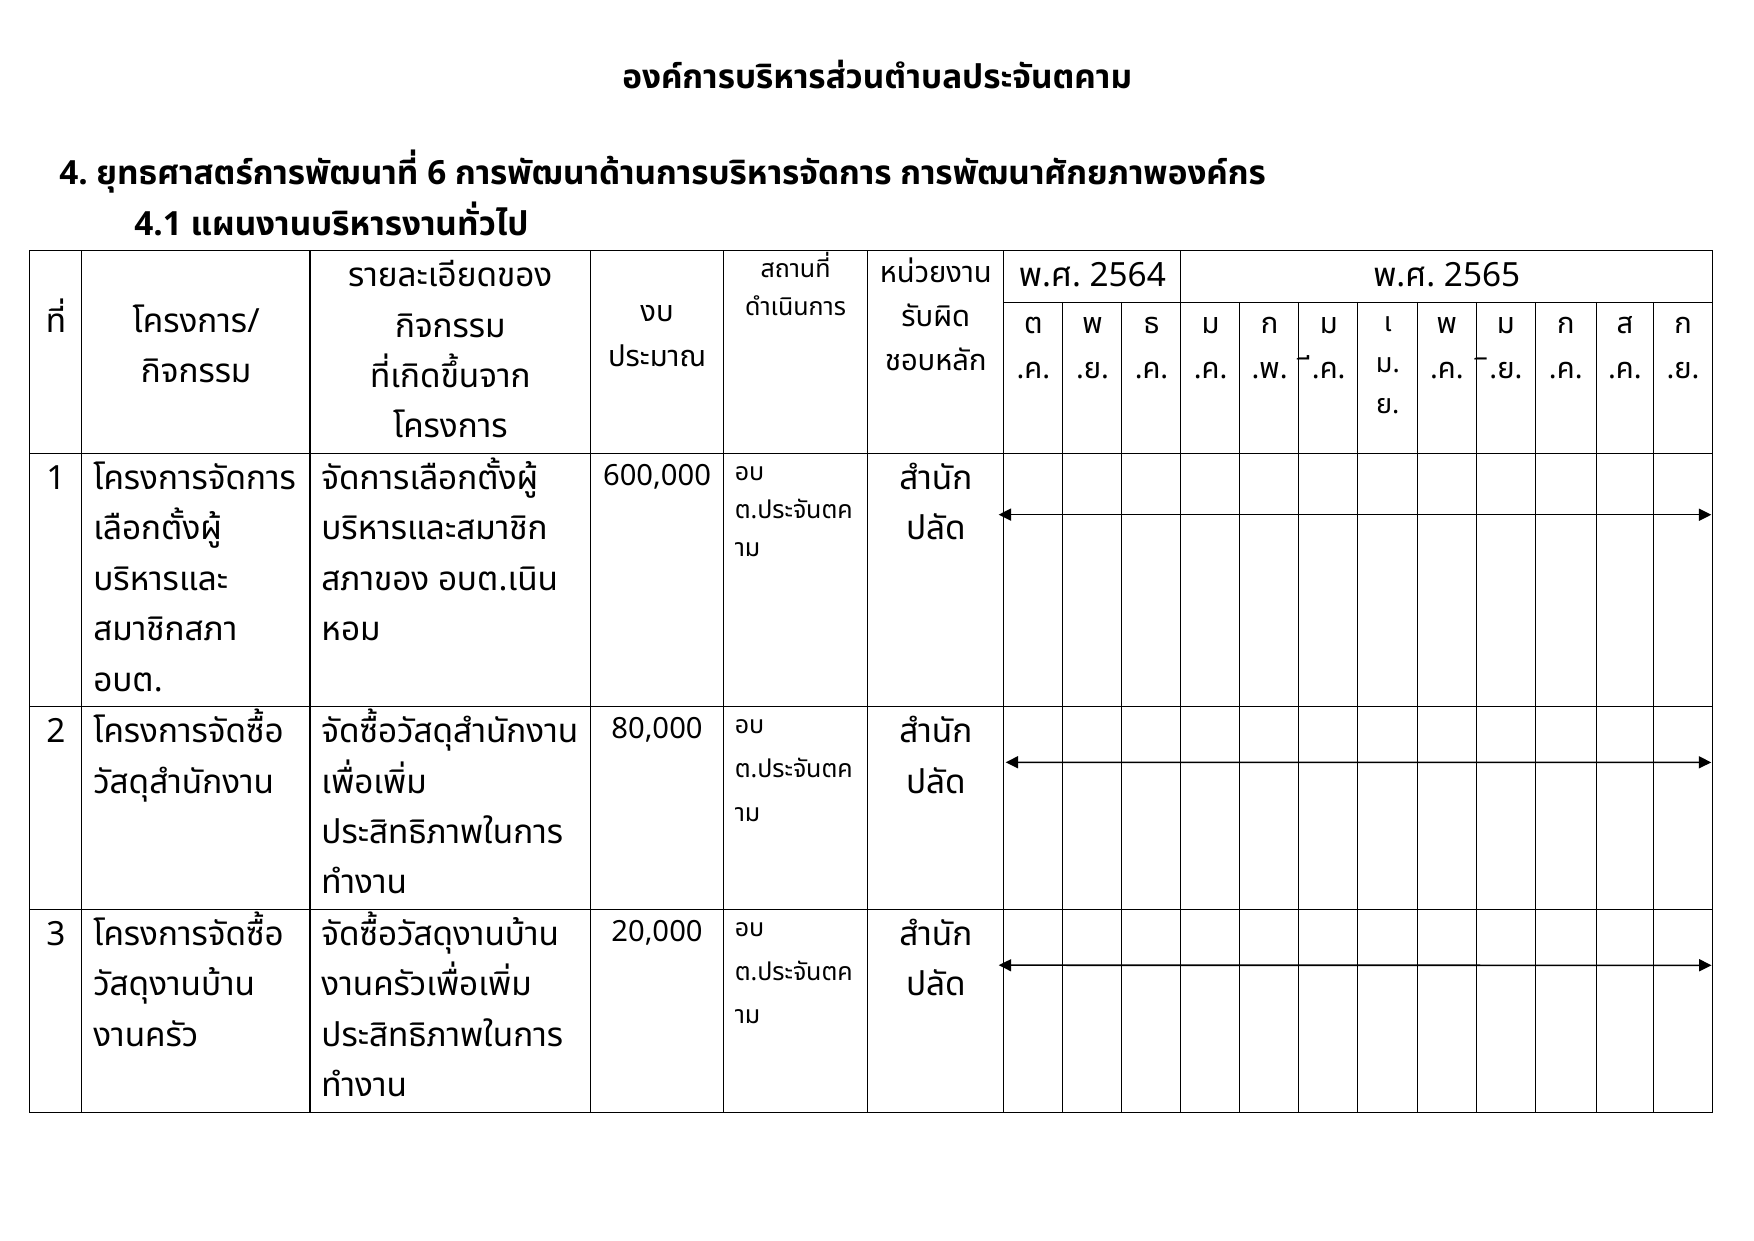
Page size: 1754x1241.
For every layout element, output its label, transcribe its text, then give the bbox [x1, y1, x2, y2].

table_header หน่วยงานรับผิดชอบหลัก [868, 251, 1003, 453]
table_cell [1004, 910, 1062, 964]
text 4.1 แผนงานบริหารงานทั่วไป [134, 199, 1695, 250]
table_cell ก.ค. [1536, 303, 1596, 453]
table_cell 3 [30, 910, 81, 1112]
table_cell จัดซื้อวัสดุสำนักงาน เพื่อเพิ่มประสิทธิภาพในการทำงาน [311, 707, 590, 909]
table_cell [1299, 910, 1357, 964]
table_cell [1299, 967, 1357, 1112]
table_cell [1181, 707, 1239, 761]
table_cell [1122, 967, 1180, 1112]
table_cell [1181, 454, 1239, 514]
table_cell มิ.ย. [1477, 303, 1535, 453]
table_cell 80,000 [591, 707, 723, 909]
table_cell เม.ย. [1358, 303, 1417, 453]
table_cell [1536, 910, 1596, 964]
table_cell [1122, 764, 1180, 909]
table_cell ม.ค. [1181, 303, 1239, 453]
table_cell [1477, 707, 1535, 761]
table_cell [1654, 966, 1712, 1112]
table_cell [1654, 454, 1712, 514]
table_header สถานที่ดำเนินการ [724, 251, 867, 453]
table_header โครงการ/กิจกรรม [82, 251, 309, 453]
table_cell อบต.ประจันตคาม [724, 910, 867, 1112]
table_cell ก.พ. [1240, 303, 1298, 453]
table_cell [1181, 967, 1239, 1112]
table_cell [1299, 515, 1357, 706]
table_cell มี.ค. [1299, 303, 1357, 453]
table_cell โครงการจัดซื้อวัสดุสำนักงาน [82, 707, 309, 909]
table_cell [1358, 910, 1417, 964]
table_cell [1122, 515, 1180, 706]
table_cell [1063, 454, 1121, 514]
table_cell [1240, 515, 1298, 706]
table_cell [1358, 967, 1417, 1112]
table_cell [1418, 454, 1476, 514]
table_cell โครงการจัดการเลือกตั้งผู้บริหารและสมาชิกสภา อบต. [82, 454, 309, 706]
table_cell [1597, 967, 1653, 1112]
table_cell [1597, 454, 1653, 514]
table_cell พ.ย. [1063, 303, 1121, 453]
table_cell [1477, 764, 1535, 909]
table_cell [1654, 910, 1712, 965]
table_cell [1654, 707, 1712, 762]
text 4. ยุทธศาสตร์การพัฒนาที่ 6 การพัฒนาด้านการบริหารจัดการ การพัฒนาศักยภาพองค์กร [59, 149, 1695, 199]
table_cell โครงการจัดซื้อวัสดุงานบ้านงานครัว [82, 910, 309, 1112]
table_cell [1240, 707, 1298, 761]
table_cell อบต.ประจันตคาม [724, 454, 867, 706]
table_cell [1597, 515, 1653, 706]
table_header พ.ศ. 2564 [1004, 251, 1180, 302]
table_cell [1597, 910, 1653, 964]
table_cell [1063, 966, 1121, 1112]
table_cell [1240, 967, 1298, 1112]
table_cell 1 [30, 454, 81, 706]
table_cell [1122, 707, 1180, 761]
text องค์การบริหารส่วนตำบลประจันตคาม [59, 53, 1695, 103]
table_header งบประมาณ [591, 251, 723, 453]
table_cell จัดซื้อวัสดุงานบ้านงานครัวเพื่อเพิ่มประสิทธิภาพในการทำงาน [311, 910, 590, 1112]
table_cell [1240, 910, 1298, 964]
table_cell ต.ค. [1004, 303, 1062, 453]
table_cell [1418, 910, 1476, 964]
table_cell [1477, 515, 1535, 706]
table_cell [1536, 967, 1596, 1112]
table_cell [1358, 454, 1417, 514]
table_cell [1122, 910, 1180, 964]
table_cell [1536, 515, 1596, 706]
table_header รายละเอียดของกิจกรรม ที่เกิดขึ้นจากโครงการ [311, 251, 590, 453]
table_cell พ.ค. [1418, 303, 1476, 453]
table_cell ก.ย. [1654, 303, 1712, 453]
table_cell ธ.ค. [1122, 303, 1180, 453]
table_cell [1536, 454, 1596, 514]
table_cell [1536, 764, 1596, 909]
table_cell [1477, 454, 1535, 514]
table_cell [1299, 707, 1357, 761]
table_cell [1477, 910, 1535, 964]
table_cell [1122, 454, 1180, 514]
table_cell [1181, 910, 1239, 964]
table_cell จัดการเลือกตั้งผู้บริหารและสมาชิกสภาของ อบต.เนินหอม [311, 454, 590, 706]
table_cell [1358, 707, 1417, 761]
table_cell [1477, 967, 1535, 1112]
table_cell [1418, 967, 1476, 1112]
table_cell สำนักปลัด [868, 910, 1003, 1112]
table_cell [1597, 707, 1653, 761]
table_cell [1654, 763, 1712, 909]
table_cell [1063, 910, 1121, 964]
table_cell [1004, 707, 1062, 909]
table_cell สำนักปลัด [868, 707, 1003, 909]
table_header พ.ศ. 2565 [1181, 251, 1712, 302]
table_cell [1004, 515, 1062, 706]
table_cell อบต.ประจันตคาม [724, 707, 867, 909]
table_cell [1063, 707, 1121, 761]
table_cell 20,000 [591, 910, 723, 1112]
table_cell [1063, 515, 1121, 706]
table_cell [1240, 764, 1298, 909]
table_cell [1418, 707, 1476, 761]
table_cell 600,000 [591, 454, 723, 706]
table_cell [1418, 764, 1476, 909]
table_cell [1654, 515, 1712, 706]
table_cell [1358, 764, 1417, 909]
table_cell [1004, 966, 1062, 1112]
table_cell [1358, 515, 1417, 706]
table_cell [1299, 454, 1357, 514]
table_cell [1181, 515, 1239, 706]
table_cell ส.ค. [1597, 303, 1653, 453]
table_cell [1536, 707, 1596, 761]
table_cell [1063, 764, 1121, 909]
table_cell [1597, 764, 1653, 909]
table_cell [1299, 764, 1357, 909]
table_cell [1004, 454, 1062, 514]
table_cell [1181, 764, 1239, 909]
table_cell 2 [30, 707, 81, 909]
table_cell สำนักปลัด [868, 454, 1003, 706]
table_cell [1240, 454, 1298, 514]
table_cell [1418, 515, 1476, 706]
table_header ที่ [30, 251, 81, 453]
